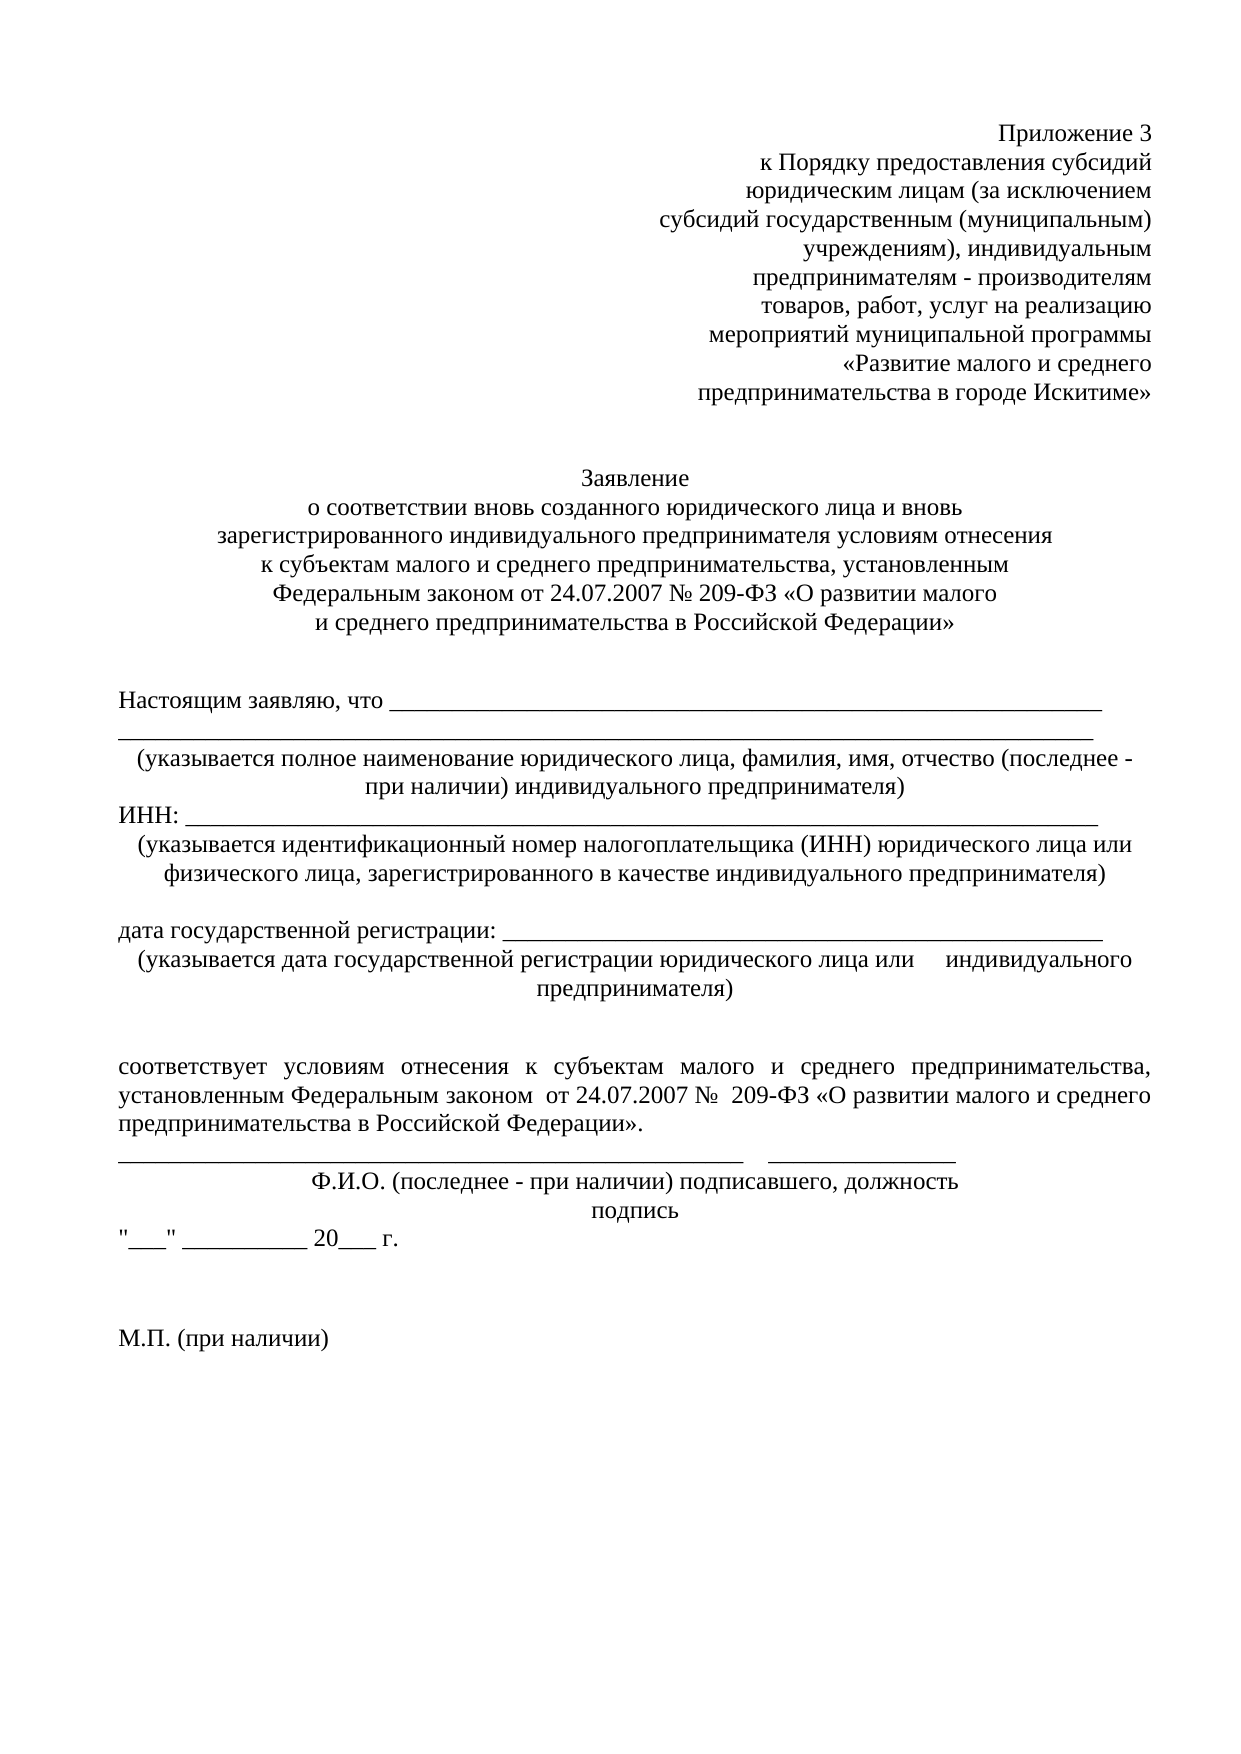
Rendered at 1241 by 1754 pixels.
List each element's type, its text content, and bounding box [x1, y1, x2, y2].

text Заявление [118, 463, 1152, 492]
text «Развитие малого и среднего [118, 348, 1152, 377]
text Приложение 3 [118, 118, 1152, 147]
text Настоящим заявляю, что _________________________________________________________ [118, 685, 1152, 714]
text (указывается полное наименование юридического лица, фамилия, имя, отчество (последнее - при наличии) индивидуального предпринимателя) [118, 743, 1152, 800]
text о соответствии вновь созданного юридического лица и вновь [118, 492, 1152, 521]
text соответствует условиям отнесения к субъектам малого и среднего предпринимательства, установленным Федеральным законом от 24.07.2007 № 209-ФЗ «О развитии малого и среднего предпринимательства в Российской Федерации». [118, 1051, 1152, 1137]
text к Порядку предоставления субсидий [118, 147, 1152, 176]
text учреждениям), индивидуальным [118, 233, 1152, 262]
text М.П. (при наличии) [118, 1323, 1152, 1351]
text зарегистрированного индивидуального предпринимателя условиям отнесения [118, 521, 1152, 549]
text (указывается дата государственной регистрации юридического лица или индивидуального предпринимателя) [118, 944, 1152, 1001]
text предпринимательства в городе Искитиме» [118, 377, 1152, 406]
text Ф.И.О. (последнее - при наличии) подписавшего, должность подпись [118, 1166, 1152, 1223]
text (указывается идентификационный номер налогоплательщика (ИНН) юридического лица или физического лица, зарегистрированного в качестве индивидуального предпринимателя) [118, 829, 1152, 886]
text юридическим лицам (за исключением [118, 176, 1152, 204]
text предпринимателям - производителям [118, 262, 1152, 291]
text субсидий государственным (муниципальным) [118, 204, 1152, 233]
text к субъектам малого и среднего предпринимательства, установленным [118, 549, 1152, 578]
text __________________________________________________ _______________ [118, 1137, 1152, 1166]
text ИНН: _________________________________________________________________________ [118, 800, 1152, 829]
text "___" __________ 20___ г. [118, 1223, 1152, 1252]
text дата государственной регистрации: ________________________________________________ [118, 915, 1152, 944]
text мероприятий муниципальной программы [118, 319, 1152, 348]
text и среднего предпринимательства в Российской Федерации» [118, 607, 1152, 636]
text товаров, работ, услуг на реализацию [118, 291, 1152, 319]
text Федеральным законом от 24.07.2007 № 209-ФЗ «О развитии малого [118, 578, 1152, 607]
text ______________________________________________________________________________ [118, 714, 1152, 743]
